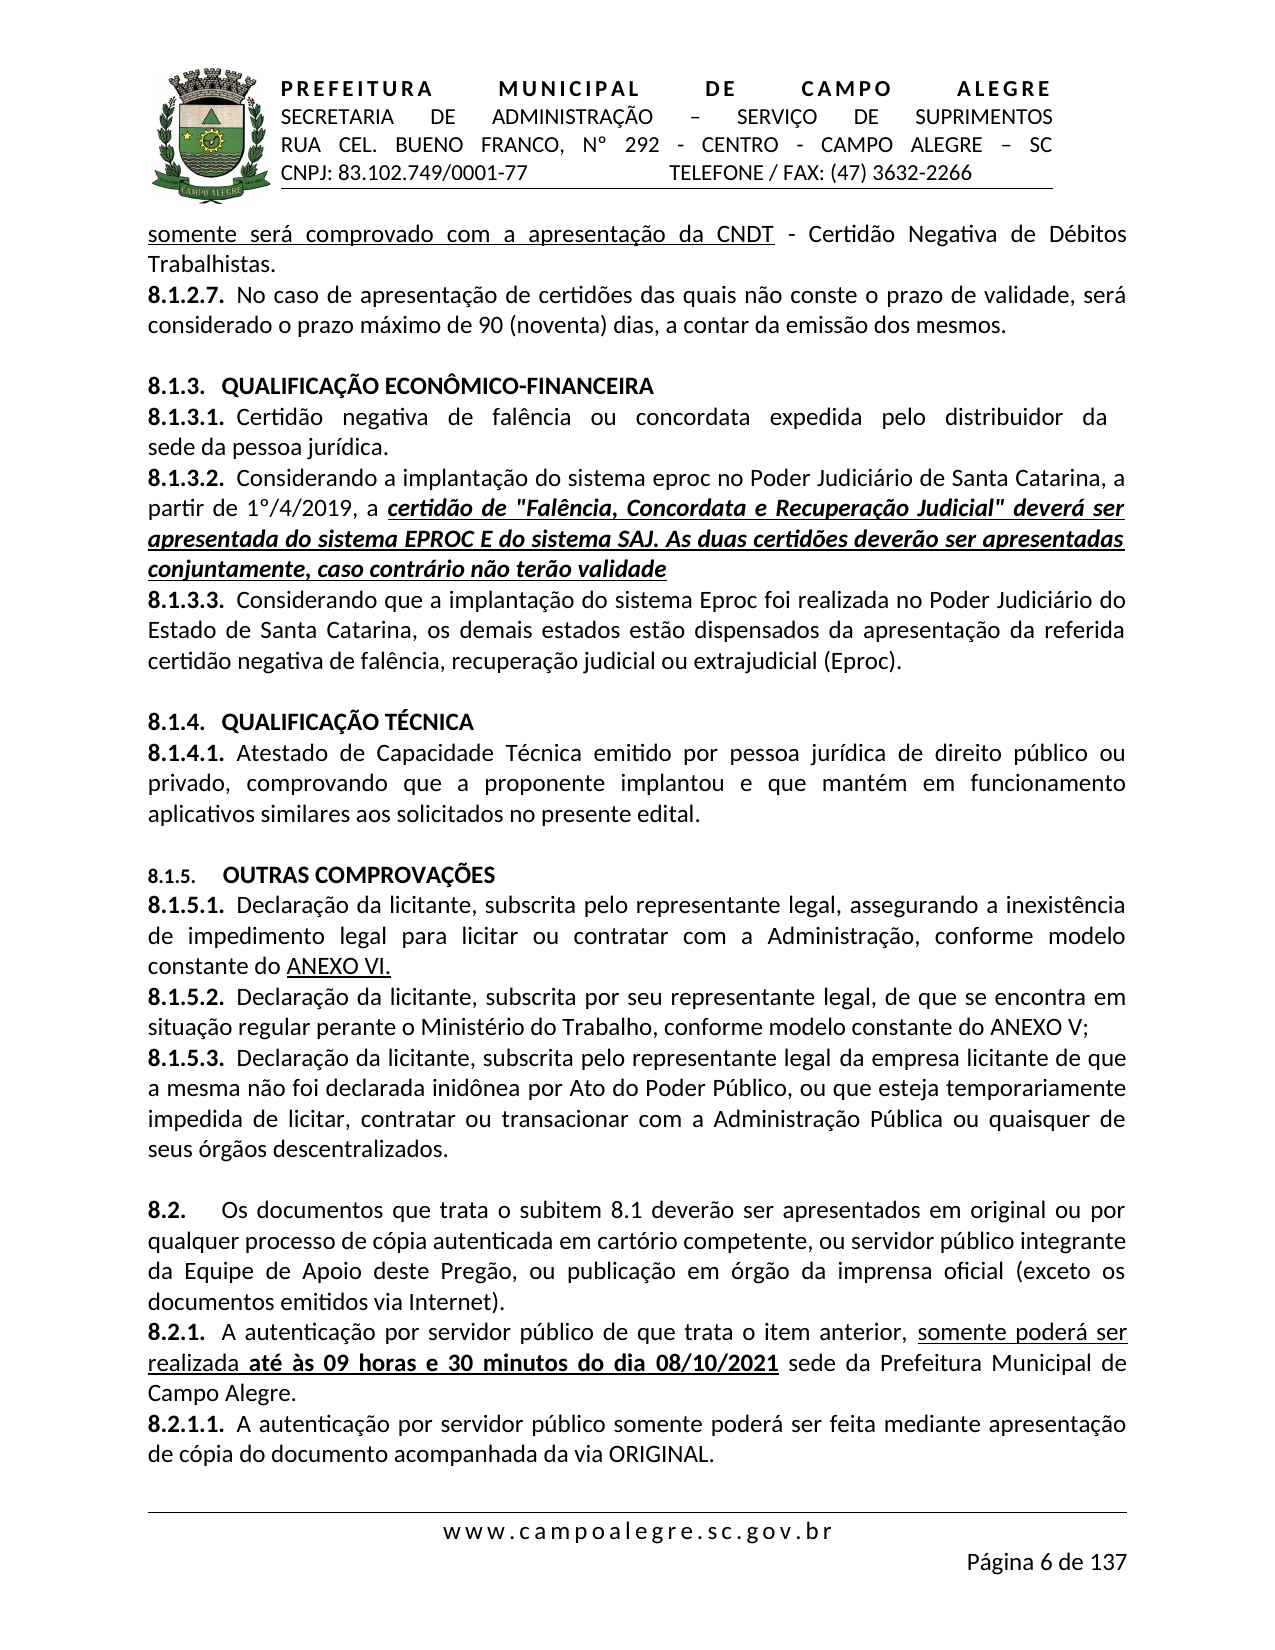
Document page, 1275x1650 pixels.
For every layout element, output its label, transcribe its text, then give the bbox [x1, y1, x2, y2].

list Atestado de Capacidade Técnica emitido por pessoa jurídica de direito público ou privado, comprovando que a proponente implantou e que mantém em funcionamento aplicativos similares aos solicitados no presente edital. [148, 737, 1127, 828]
list No caso de apresentação de certidões das quais não conste o prazo de validade, será considerado o prazo máximo de 90 (noventa) dias, a contar da emissão dos mesmos. [148, 279, 1127, 340]
list Considerando que a implantação do sistema Eproc foi realizada no Poder Judiciário do Estado de Santa Catarina, os demais estados estão dispensados da apresentação da referida certidão negativa de falência, recuperação judicial ou extrajudicial (Eproc). [148, 584, 1127, 676]
list OUTRAS COMPROVAÇÕES [148, 859, 1127, 889]
list Os documentos que trata o subitem 8.1 deverão ser apresentados em original ou por qualquer processo de cópia autenticada em cartório competente, ou servidor público integrante da Equipe de Apoio deste Pregão, ou publicação em órgão da imprensa oficial (exceto os documentos emitidos via Internet). [148, 1194, 1127, 1317]
list QUALIFICAÇÃO TÉCNICA [148, 706, 1127, 737]
list QUALIFICAÇÃO ECONÔMICO-FINANCEIRA [148, 370, 1127, 401]
picture [151, 68, 271, 204]
list Declaração da licitante, subscrita por seu representante legal, de que se encontra em situação regular perante o Ministério do Trabalho, conforme modelo constante do ANEXO V; [148, 981, 1127, 1042]
list A autenticação por servidor público somente poderá ser feita mediante apresentação de cópia do documento acompanhada da via ORIGINAL. [148, 1408, 1127, 1469]
list A autenticação por servidor público de que trata o item anterior, somente poderá ser realizada até às 09 horas e 30 minutos do dia sede da Prefeitura Municipal de Campo Alegre. [148, 1317, 1127, 1408]
list Considerando a implantação do sistema eproc no Poder Judiciário de Santa Catarina, a partir de 1º/4/2019, a certidão de "Falência, Concordata e Recuperação Judicial" deverá ser apresentada do sistema EPROC E do sistema SAJ. As duas certidões deverão ser apresentadas conjuntamente, caso contrário não terão validade [148, 462, 1127, 584]
list Certidão negativa de falência ou concordata expedida pelo distribuidor da sede da pessoa jurídica. [148, 401, 1127, 462]
list Declaração da licitante, subscrita pelo representante legal, assegurando a inexistência de impedimento legal para licitar ou contratar com a Administração, conforme modelo constante do ANEXO VI. [148, 889, 1127, 981]
list Declaração da licitante, subscrita pelo representante legal da empresa licitante de que a mesma não foi declarada inidônea por Ato do Poder Público, ou que esteja temporariamente impedida de licitar, contratar ou transacionar com a Administração Pública ou quaisquer de seus órgãos descentralizados. [148, 1042, 1127, 1164]
